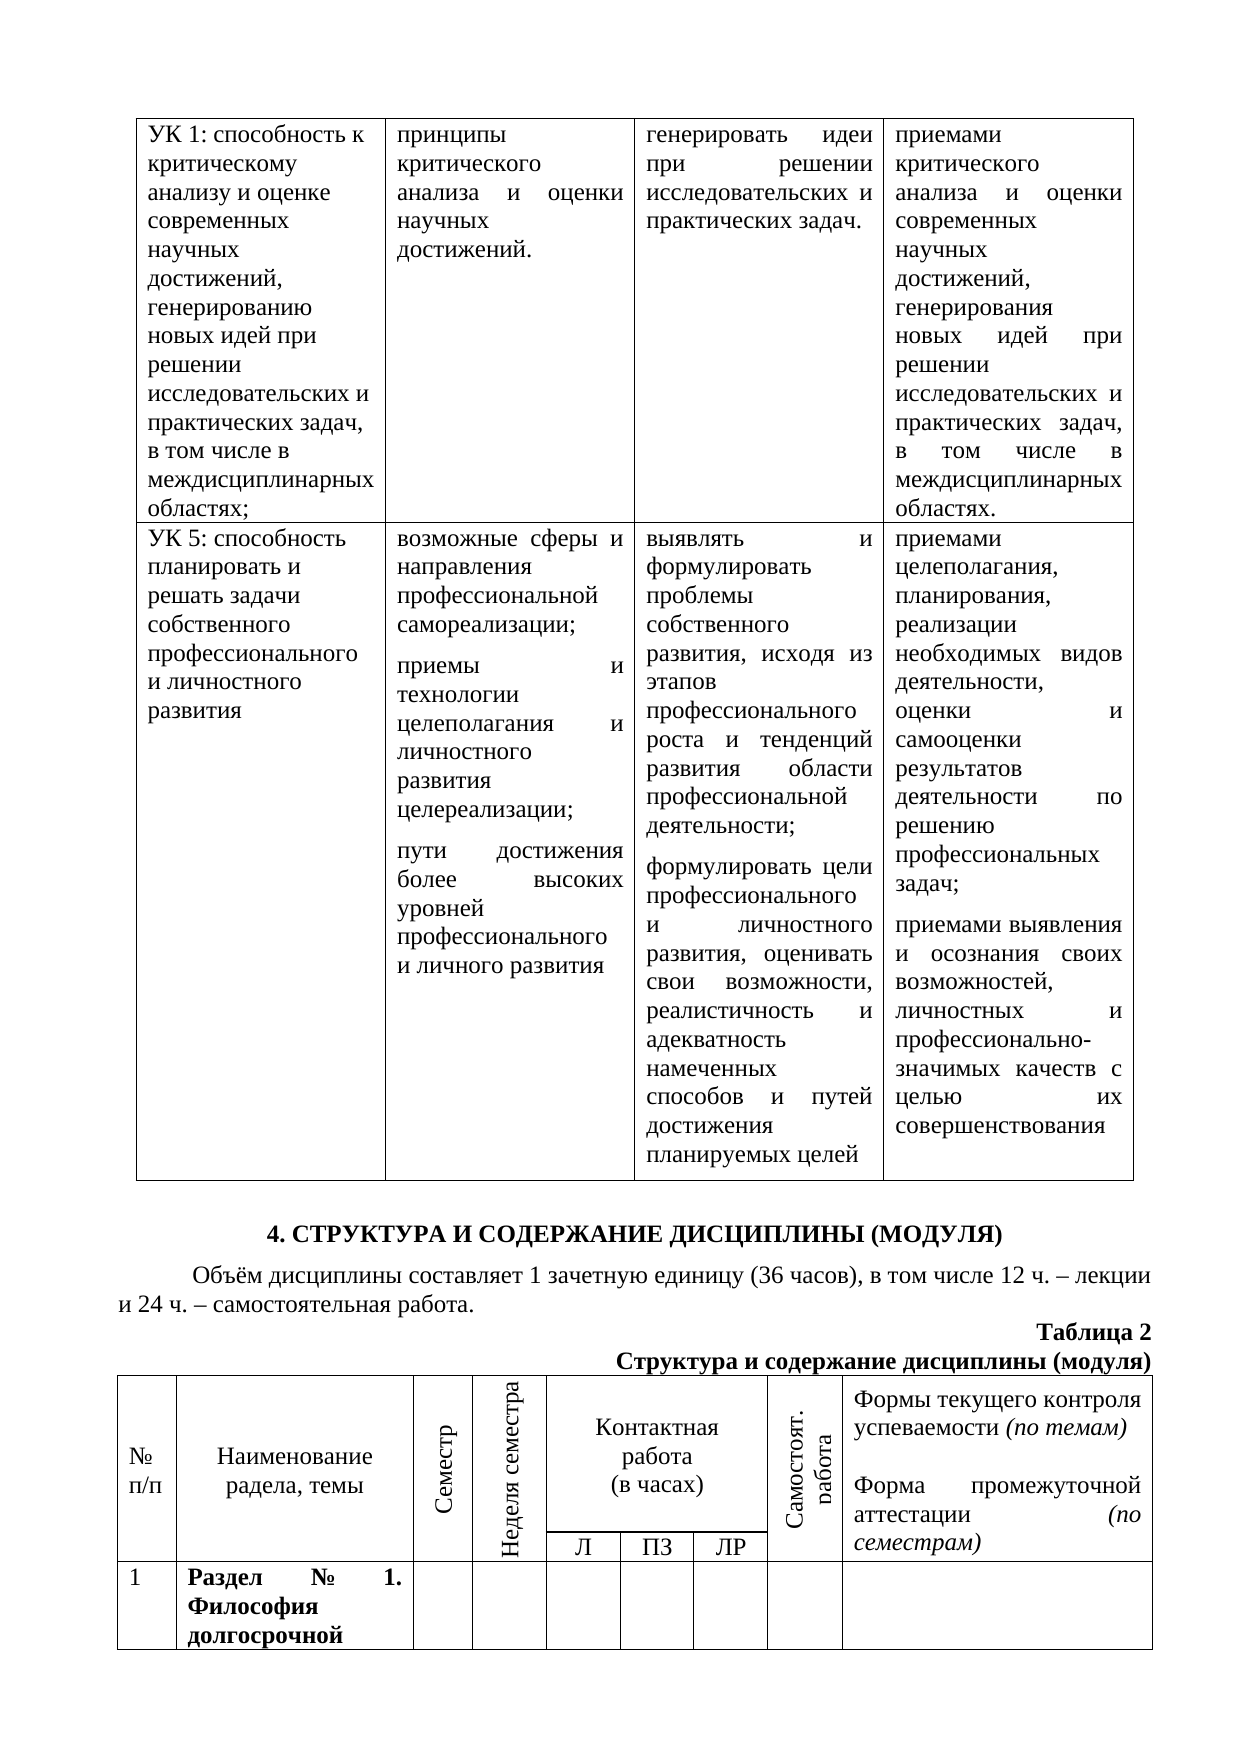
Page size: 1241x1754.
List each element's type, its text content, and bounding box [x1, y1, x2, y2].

table_cell ПЗ [621, 1533, 693, 1561]
table_cell [547, 1562, 620, 1648]
table_header Семестр [414, 1376, 472, 1561]
table_cell [843, 1562, 1152, 1648]
table_cell [621, 1562, 693, 1648]
table_cell [768, 1562, 842, 1648]
table_cell ЛР [694, 1533, 767, 1561]
table_cell принципы критического анализа и оценки научных достижений. [386, 119, 634, 522]
table_cell [694, 1562, 767, 1648]
table_cell приемами целеполагания, планирования, реализации необходимых видов деятельности, оценки и самооценки результатов деятельности по решению профессиональных задач; приемами выявления и осознания своих возможностей, личностных и профессионально-значимых качеств с целью их совершенствования [884, 523, 1133, 1180]
table_header Самостоят. работа [768, 1376, 842, 1561]
table_cell 1 [118, 1562, 176, 1648]
table_header Неделя семестра [473, 1376, 546, 1561]
table_cell Л [547, 1533, 620, 1561]
table_header Наименование радела, темы [177, 1376, 413, 1561]
table_cell приемами критического анализа и оценки современных научных достижений, генерирования новых идей при решении исследовательских и практических задач, в том числе в междисциплинарных областях. [884, 119, 1133, 522]
table_cell выявлять и формулировать проблемы собственного развития, исходя из этапов профессионального роста и тенденций развития области профессиональной деятельности; формулировать цели профессионального и личностного развития, оценивать свои возможности, реалистичность и адекватность намеченных способов и путей достижения планируемых целей [635, 523, 883, 1180]
table_cell УК 1: способность к критическому анализу и оценке современных научных достижений, генерированию новых идей при решении исследовательских и практических задач, в том числе в междисциплинарных областях; [137, 119, 385, 522]
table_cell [177, 1562, 413, 1648]
text Таблица 2 [118, 1317, 1152, 1346]
table_header Контактная работа (в часах) [547, 1376, 767, 1531]
table_cell [473, 1562, 546, 1648]
text 4. СТРУКТУРА И СОДЕРЖАНИЕ ДИСЦИПЛИНЫ (МОДУЛЯ) [118, 1219, 1152, 1247]
table_cell [414, 1562, 472, 1648]
text Структура и содержание дисциплины (модуля) [118, 1346, 1152, 1375]
table_cell УК 5: способность планировать и решать задачи собственного профессионального и личностного развития [137, 523, 385, 1180]
text Объём дисциплины составляет 1 зачетную единицу (36 часов), в том числе 12 ч. – лекции и 24 ч. – самостоятельная работа. [118, 1260, 1152, 1317]
table_header Формы текущего контроля успеваемости (по темам) Форма промежуточной аттестации (по семестрам) [843, 1376, 1152, 1561]
table_cell возможные сферы и направления профессиональной самореализации; приемы и технологии целеполагания и личностного развития целереализации; пути достижения более высоких уровней профессионального и личного развития [386, 523, 634, 1180]
table_header № п/п [118, 1376, 176, 1561]
table_cell генерировать идеи при решении исследовательских и практических задач. [635, 119, 883, 522]
